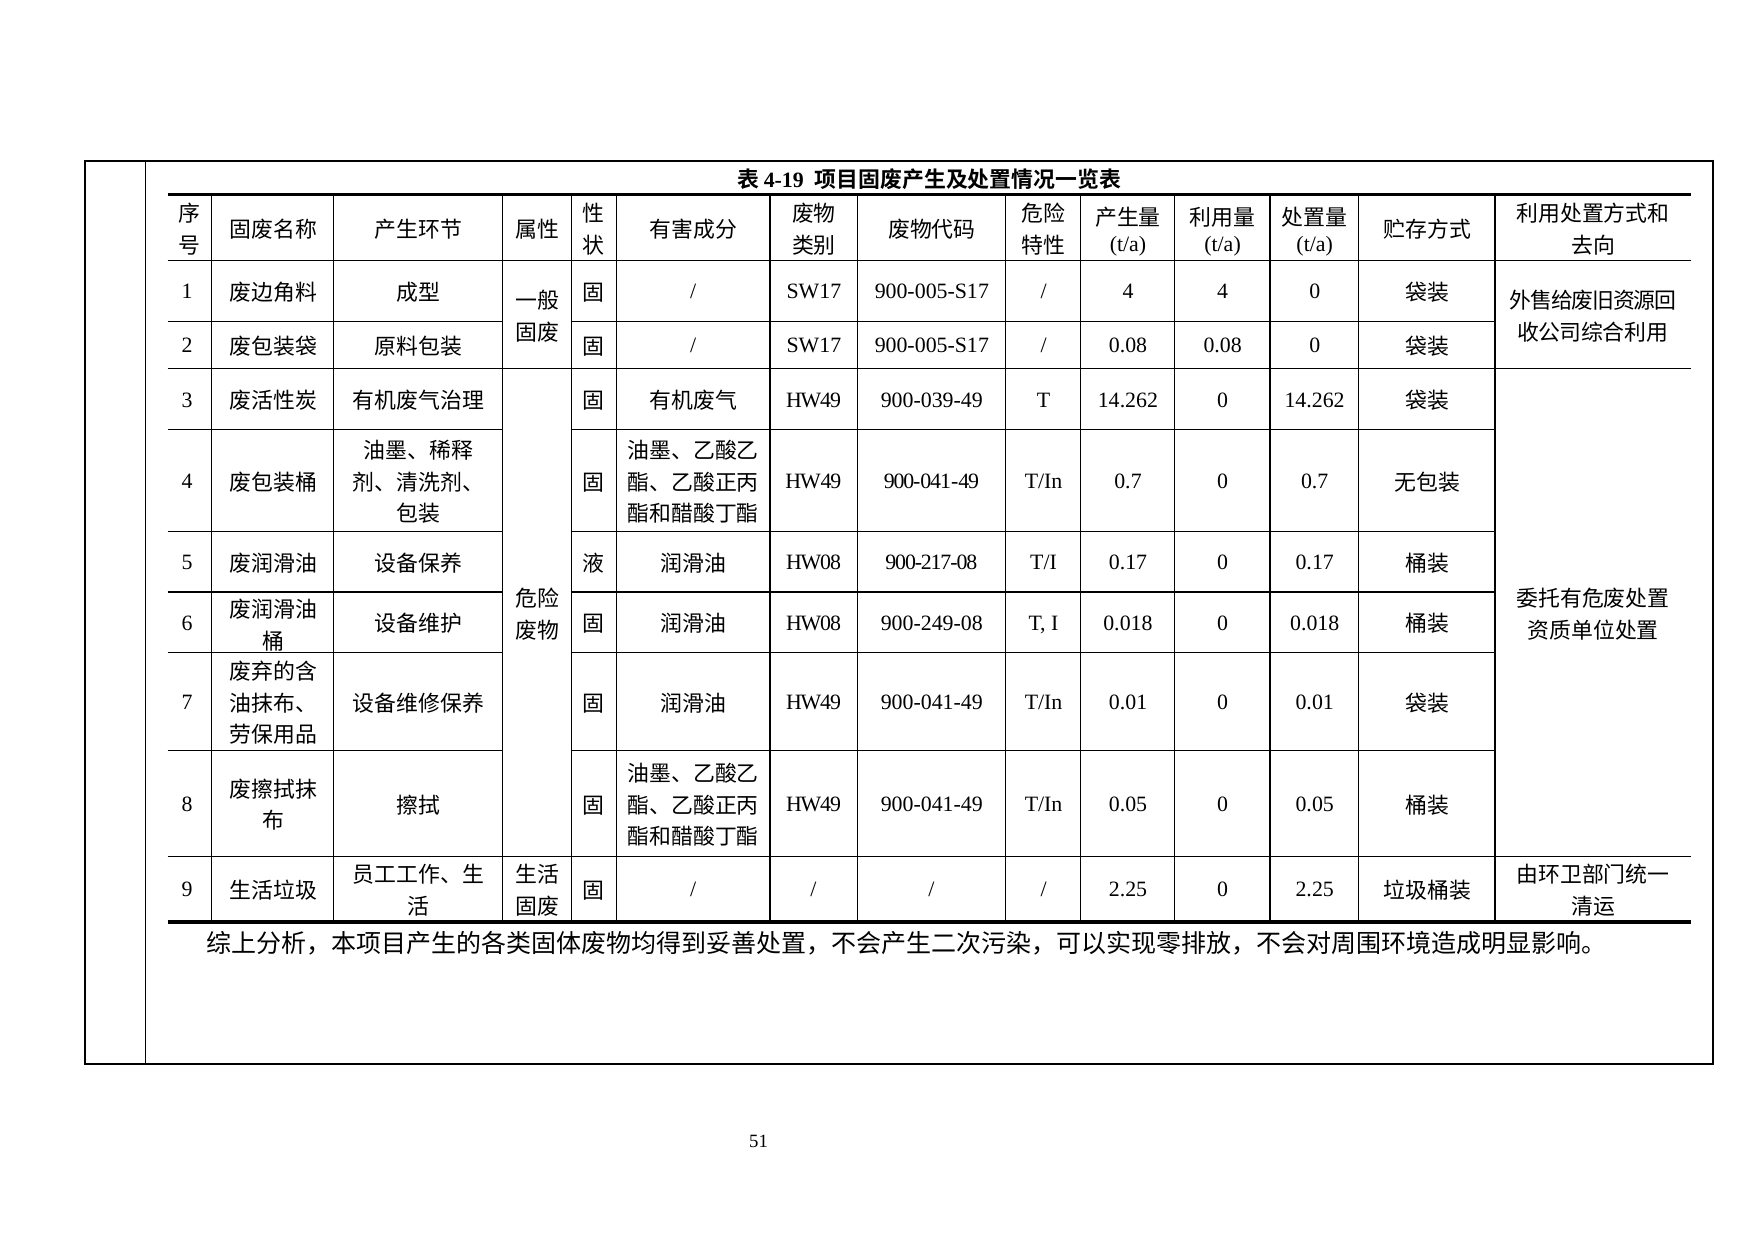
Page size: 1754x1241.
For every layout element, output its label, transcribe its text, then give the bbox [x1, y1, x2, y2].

table_header [86, 162, 145, 1063]
table_header 表4-19 项目固废产生及处置情况一览表 综上分析，本项目产生的各类固体废物均得到妥善处置，不会产生二次污染，可以实现零排放，不会对周围环境造成明显影响。 [146, 162, 1712, 1063]
